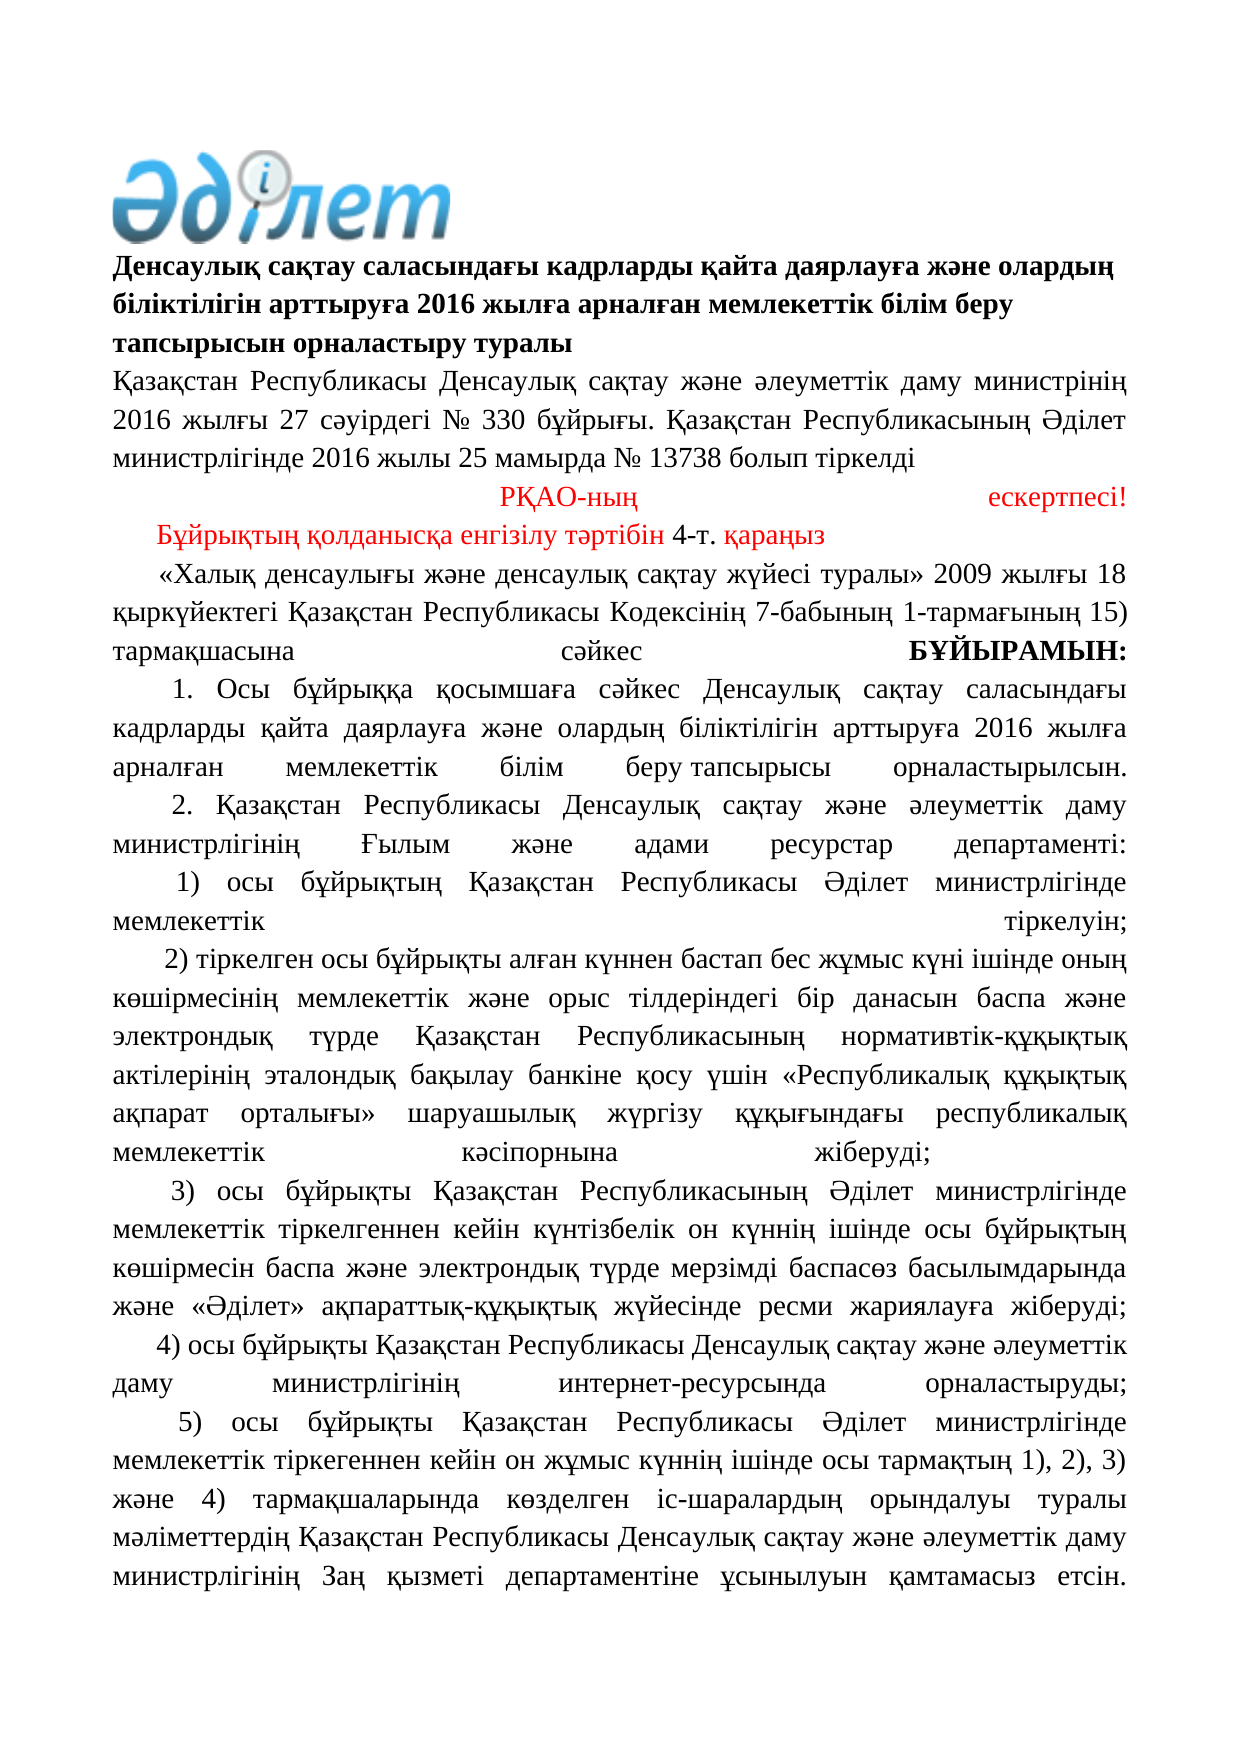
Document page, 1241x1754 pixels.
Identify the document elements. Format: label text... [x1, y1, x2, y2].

text Қазақстан Республикасы Денсаулық сақтау және әлеуметтік даму министрінің 2016 жылғы 27 сәуірдегі № 330 бұйрығы. Қазақстан Республикасының Әділет министрлігінде 2016 жылы 25 мамырда № 13738 болып тіркелді [112, 363, 1128, 474]
text РҚАО-ның ескертпесі! Бұйрықтың қолданысқа енгізілу тәртібін 4-т. қараңыз [112, 479, 1128, 551]
picture [112, 150, 451, 244]
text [112, 556, 1128, 1592]
text Денсаулық сақтау саласындағы кадрларды қайта даярлауға және олардың біліктілігін арттыруға 2016 жылға арналған мемлекеттік білім беру тапсырысын орналастыру туралы [112, 248, 1128, 358]
